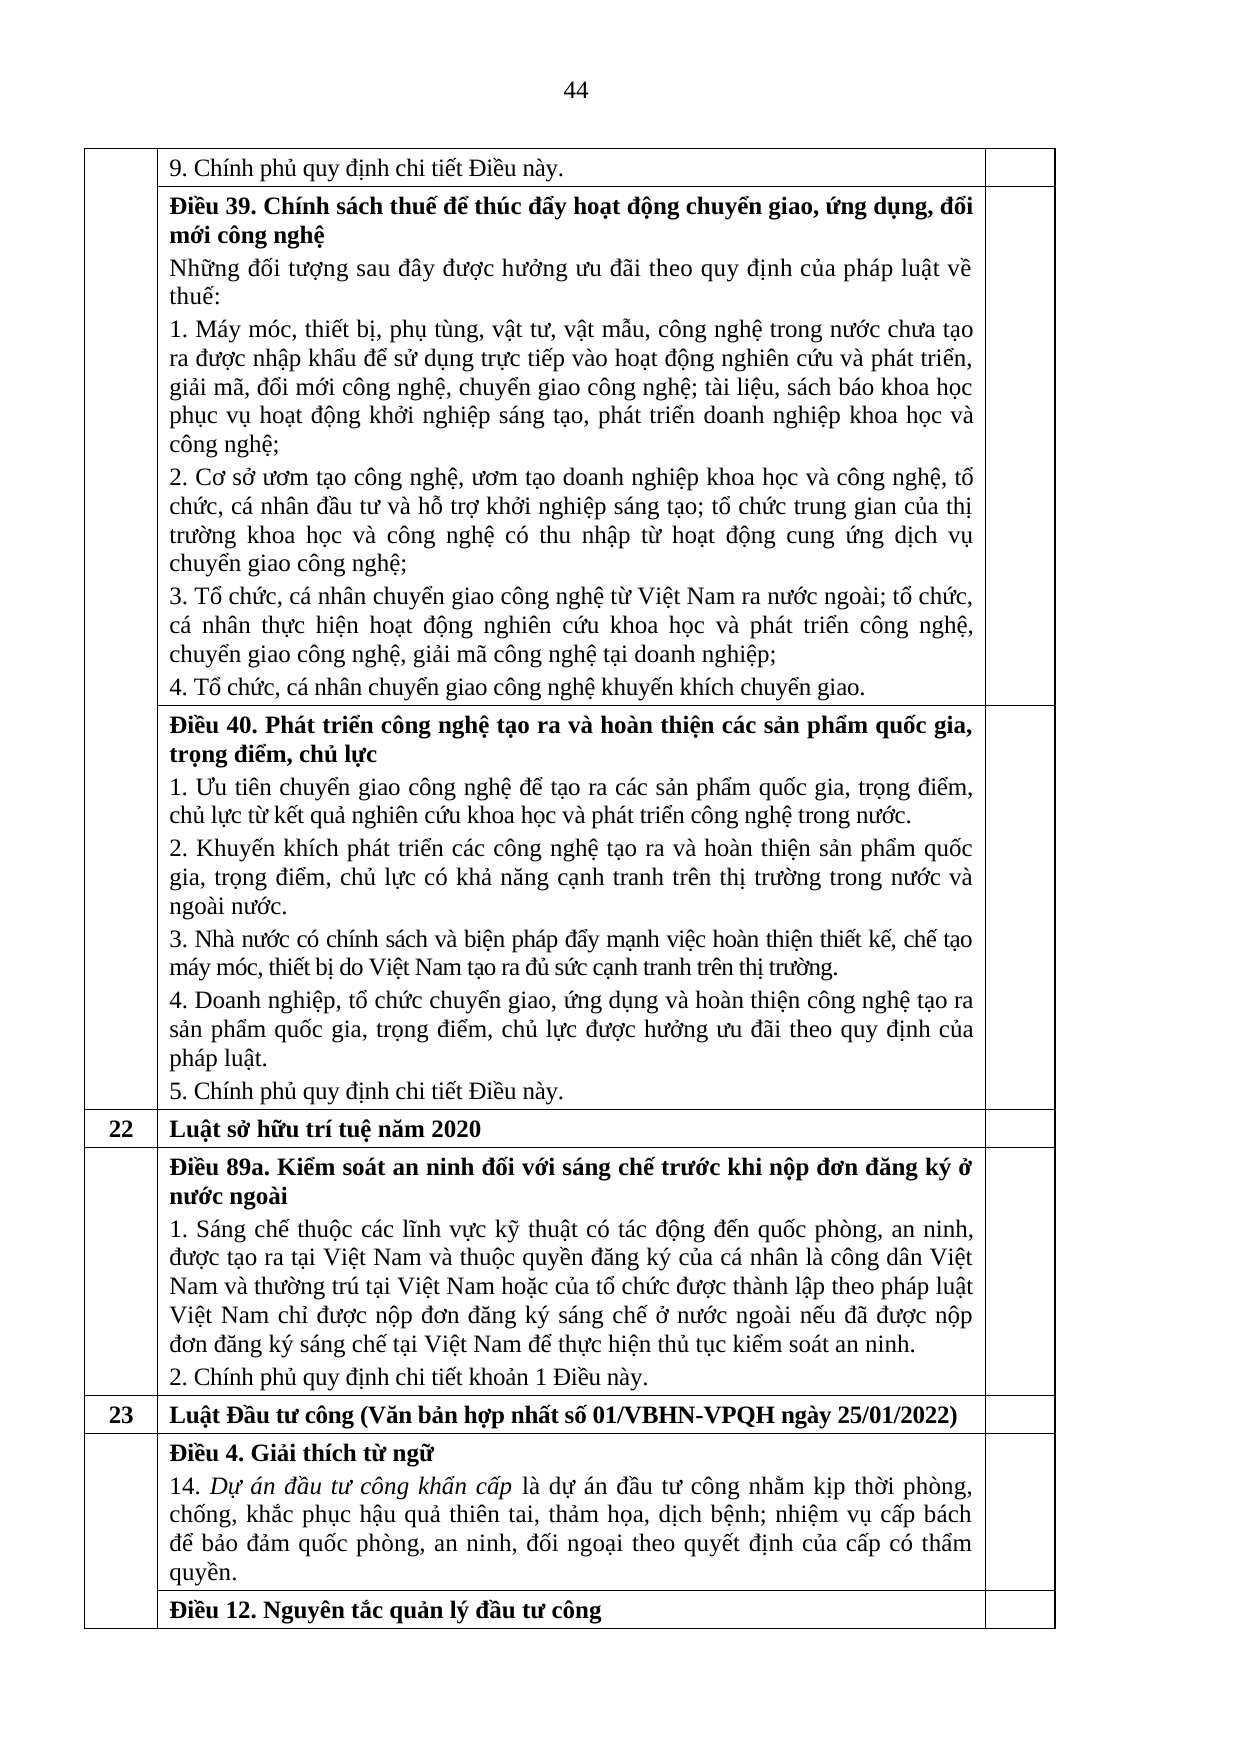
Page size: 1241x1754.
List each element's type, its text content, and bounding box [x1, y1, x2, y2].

table_cell [986, 1110, 1054, 1147]
table_cell Điều 40. Phát triển công nghệ tạo ra và hoàn thiện các sản phẩm quốc gia, trọng điểm, chủ lực 1. Ưu tiên chuyển giao công nghệ để tạo ra các sản phẩm quốc gia, trọng điểm, chủ lực từ kết quả nghiên cứu khoa học và phát triển công nghệ trong nước. 2. Khuyến khích phát triển các công nghệ tạo ra và hoàn thiện sản phẩm quốc gia, trọng điểm, chủ lực có khả năng cạnh tranh trên thị trường trong nước và ngoài nước. 3. Nhà nước có chính sách và biện pháp đẩy mạnh việc hoàn thiện thiết kế, chế tạo máy móc, thiết bị do Việt Nam tạo ra đủ sức cạnh tranh trên thị trường. 4. Doanh nghiệp, tổ chức chuyển giao, ứng dụng và hoàn thiện công nghệ tạo ra sản phẩm quốc gia, trọng điểm, chủ lực được hưởng ưu đãi theo quy định của pháp luật. 5. Chính phủ quy định chi tiết Điều này. [158, 706, 985, 1109]
table_cell Luật Đầu tư công (Văn bản hợp nhất số 01/VBHN-VPQH ngày 25/01/2022) [158, 1396, 985, 1433]
table_cell Điều 39. Chính sách thuế để thúc đẩy hoạt động chuyển giao, ứng dụng, đổi mới công nghệ Những đối tượng sau đây được hưởng ưu đãi theo quy định của pháp luật về thuế: 1. Máy móc, thiết bị, phụ tùng, vật tư, vật mẫu, công nghệ trong nước chưa tạo ra được nhập khẩu để sử dụng trực tiếp vào hoạt động nghiên cứu và phát triển, giải mã, đổi mới công nghệ, chuyển giao công nghệ; tài liệu, sách báo khoa học phục vụ hoạt động khởi nghiệp sáng tạo, phát triển doanh nghiệp khoa học và công nghệ; 2. Cơ sở ươm tạo công nghệ, ươm tạo doanh nghiệp khoa học và công nghệ, tổ chức, cá nhân đầu tư và hỗ trợ khởi nghiệp sáng tạo; tổ chức trung gian của thị trường khoa học và công nghệ có thu nhập từ hoạt động cung ứng dịch vụ chuyển giao công nghệ; 3. Tổ chức, cá nhân chuyển giao công nghệ từ Việt Nam ra nước ngoài; tổ chức, cá nhân thực hiện hoạt động nghiên cứu khoa học và phát triển công nghệ, chuyển giao công nghệ, giải mã công nghệ tại doanh nghiệp; 4. Tổ chức, cá nhân chuyển giao công nghệ khuyến khích chuyển giao. [158, 187, 985, 705]
table_cell Điều 89a. Kiểm soát an ninh đối với sáng chế trước khi nộp đơn đăng ký ở nước ngoài 1. Sáng chế thuộc các lĩnh vực kỹ thuật có tác động đến quốc phòng, an ninh, được tạo ra tại Việt Nam và thuộc quyền đăng ký của cá nhân là công dân Việt Nam và thường trú tại Việt Nam hoặc của tổ chức được thành lập theo pháp luật Việt Nam chỉ được nộp đơn đăng ký sáng chế ở nước ngoài nếu đã được nộp đơn đăng ký sáng chế tại Việt Nam để thực hiện thủ tục kiểm soát an ninh. 2. Chính phủ quy định chi tiết khoản 1 Điều này. [158, 1148, 985, 1394]
table_cell [986, 706, 1054, 1109]
table_cell Điều 4. Giải thích từ ngữ 14. Dự án đầu tư công khẩn cấp là dự án đầu tư công nhằm kịp thời phòng, chống, khắc phục hậu quả thiên tai, thảm họa, dịch bệnh; nhiệm vụ cấp bách để bảo đảm quốc phòng, an ninh, đối ngoại theo quyết định của cấp có thẩm quyền. [158, 1434, 985, 1590]
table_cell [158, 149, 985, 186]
table_cell 23 [85, 1396, 157, 1433]
table_cell [85, 1434, 157, 1628]
table_cell [986, 1591, 1054, 1628]
table_cell 22 [85, 1110, 157, 1147]
table_cell [986, 149, 1054, 186]
table_cell Luật sở hữu trí tuệ năm 2020 [158, 1110, 985, 1147]
table_cell [986, 1148, 1054, 1394]
table_cell [986, 1434, 1054, 1590]
table_cell [986, 187, 1054, 705]
table_cell [986, 1396, 1054, 1433]
table_cell [85, 1148, 157, 1394]
